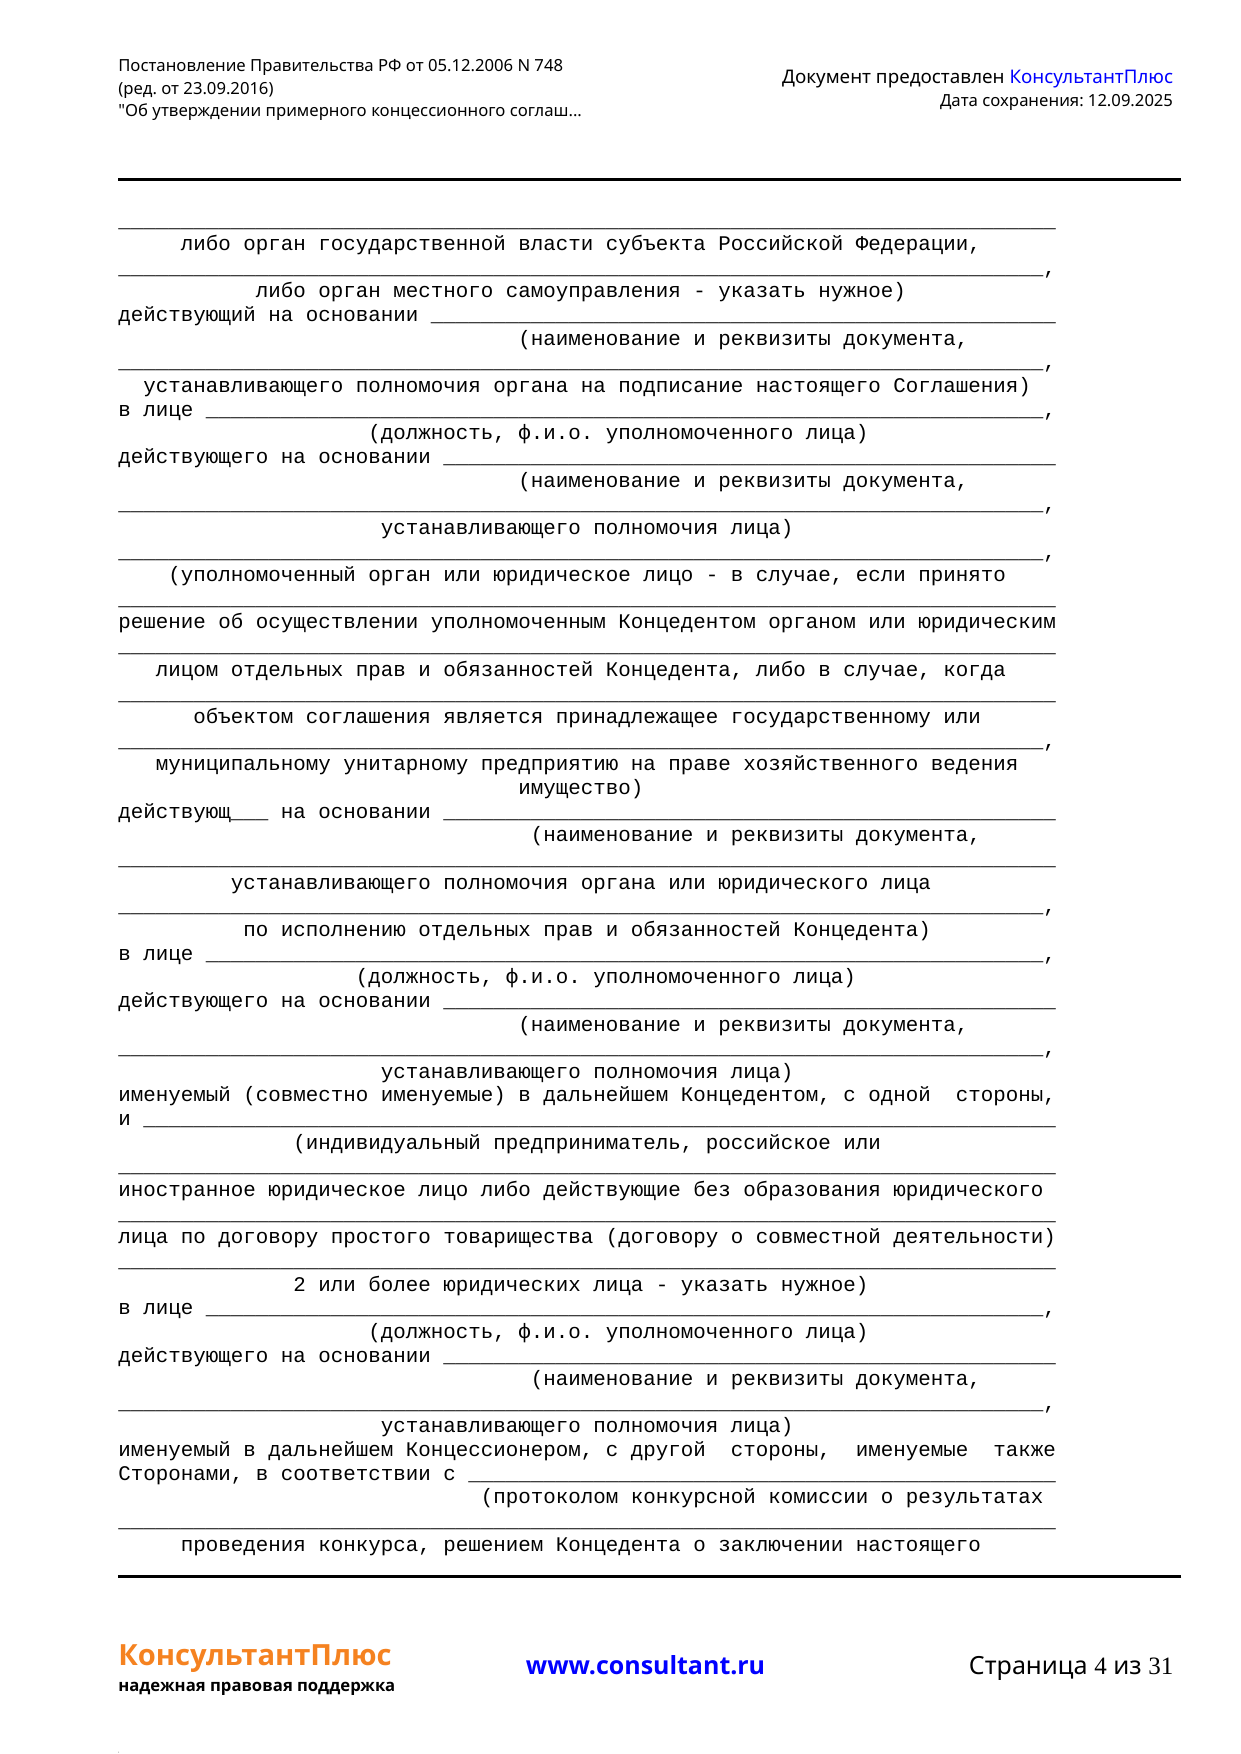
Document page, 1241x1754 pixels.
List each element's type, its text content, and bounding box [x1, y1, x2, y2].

text действующий на основании __________________________________________________ [118, 304, 1181, 328]
text решение об осуществлении уполномоченным Концедентом органом или юридическим [118, 612, 1181, 635]
text (протоколом конкурсной комиссии о результатах [118, 1486, 1181, 1510]
text ___________________________________________________________________________ [118, 1203, 1181, 1226]
text устанавливающего полномочия лица) [118, 1061, 1181, 1084]
text именуемый (совместно именуемые) в дальнейшем Концедентом, с одной стороны, [118, 1084, 1181, 1108]
text __________________________________________________________________________, [118, 730, 1181, 753]
text либо орган государственной власти субъекта Российской Федерации, [118, 233, 1181, 257]
text и _________________________________________________________________________ [118, 1108, 1181, 1132]
text действующего на основании _________________________________________________ [118, 1344, 1181, 1368]
text __________________________________________________________________________, [118, 257, 1181, 281]
text муниципальному унитарному предприятию на праве хозяйственного ведения [118, 753, 1181, 777]
text либо орган местного самоуправления - указать нужное) [118, 281, 1181, 304]
text устанавливающего полномочия лица) [118, 517, 1181, 541]
text (должность, ф.и.о. уполномоченного лица) [118, 1321, 1181, 1344]
text иностранное юридическое лицо либо действующие без образования юридического [118, 1179, 1181, 1203]
text __________________________________________________________________________, [118, 1037, 1181, 1061]
text именуемый в дальнейшем Концессионером, с другой стороны, именуемые также [118, 1439, 1181, 1463]
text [118, 209, 1181, 233]
text лица по договору простого товарищества (договору о совместной деятельности) [118, 1226, 1181, 1250]
text устанавливающего полномочия органа на подписание настоящего Соглашения) [118, 375, 1181, 399]
text ___________________________________________________________________________ [118, 848, 1181, 872]
text 2 или более юридических лица - указать нужное) [118, 1274, 1181, 1297]
text объектом соглашения является принадлежащее государственному или [118, 706, 1181, 730]
text (должность, ф.и.о. уполномоченного лица) [118, 966, 1181, 990]
text __________________________________________________________________________, [118, 493, 1181, 517]
text ___________________________________________________________________________ [118, 1155, 1181, 1179]
text устанавливающего полномочия органа или юридического лица [118, 872, 1181, 895]
text (наименование и реквизиты документа, [118, 470, 1181, 493]
text (индивидуальный предприниматель, российское или [118, 1132, 1181, 1155]
text имущество) [118, 777, 1181, 801]
text __________________________________________________________________________, [118, 895, 1181, 919]
text ___________________________________________________________________________ [118, 588, 1181, 612]
text ___________________________________________________________________________ [118, 682, 1181, 706]
text ___________________________________________________________________________ [118, 1250, 1181, 1274]
text в лице ___________________________________________________________________, [118, 1297, 1181, 1321]
text (уполномоченный орган или юридическое лицо - в случае, если принято [118, 564, 1181, 588]
text в лице ___________________________________________________________________, [118, 399, 1181, 422]
text проведения конкурса, решением Концедента о заключении настоящего [118, 1534, 1181, 1557]
text (наименование и реквизиты документа, [118, 1013, 1181, 1037]
text Сторонами, в соответствии с _______________________________________________ [118, 1463, 1181, 1486]
text __________________________________________________________________________, [118, 541, 1181, 564]
text действующ___ на основании _________________________________________________ [118, 801, 1181, 824]
text по исполнению отдельных прав и обязанностей Концедента) [118, 919, 1181, 943]
text (наименование и реквизиты документа, [118, 824, 1181, 848]
text (должность, ф.и.о. уполномоченного лица) [118, 422, 1181, 446]
text __________________________________________________________________________, [118, 1392, 1181, 1416]
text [118, 1510, 1181, 1534]
text в лице ___________________________________________________________________, [118, 943, 1181, 966]
text __________________________________________________________________________, [118, 351, 1181, 375]
text (наименование и реквизиты документа, [118, 1368, 1181, 1392]
text ___________________________________________________________________________ [118, 635, 1181, 659]
text действующего на основании _________________________________________________ [118, 446, 1181, 470]
text устанавливающего полномочия лица) [118, 1416, 1181, 1439]
text действующего на основании _________________________________________________ [118, 990, 1181, 1013]
text лицом отдельных прав и обязанностей Концедента, либо в случае, когда [118, 659, 1181, 682]
text (наименование и реквизиты документа, [118, 328, 1181, 351]
